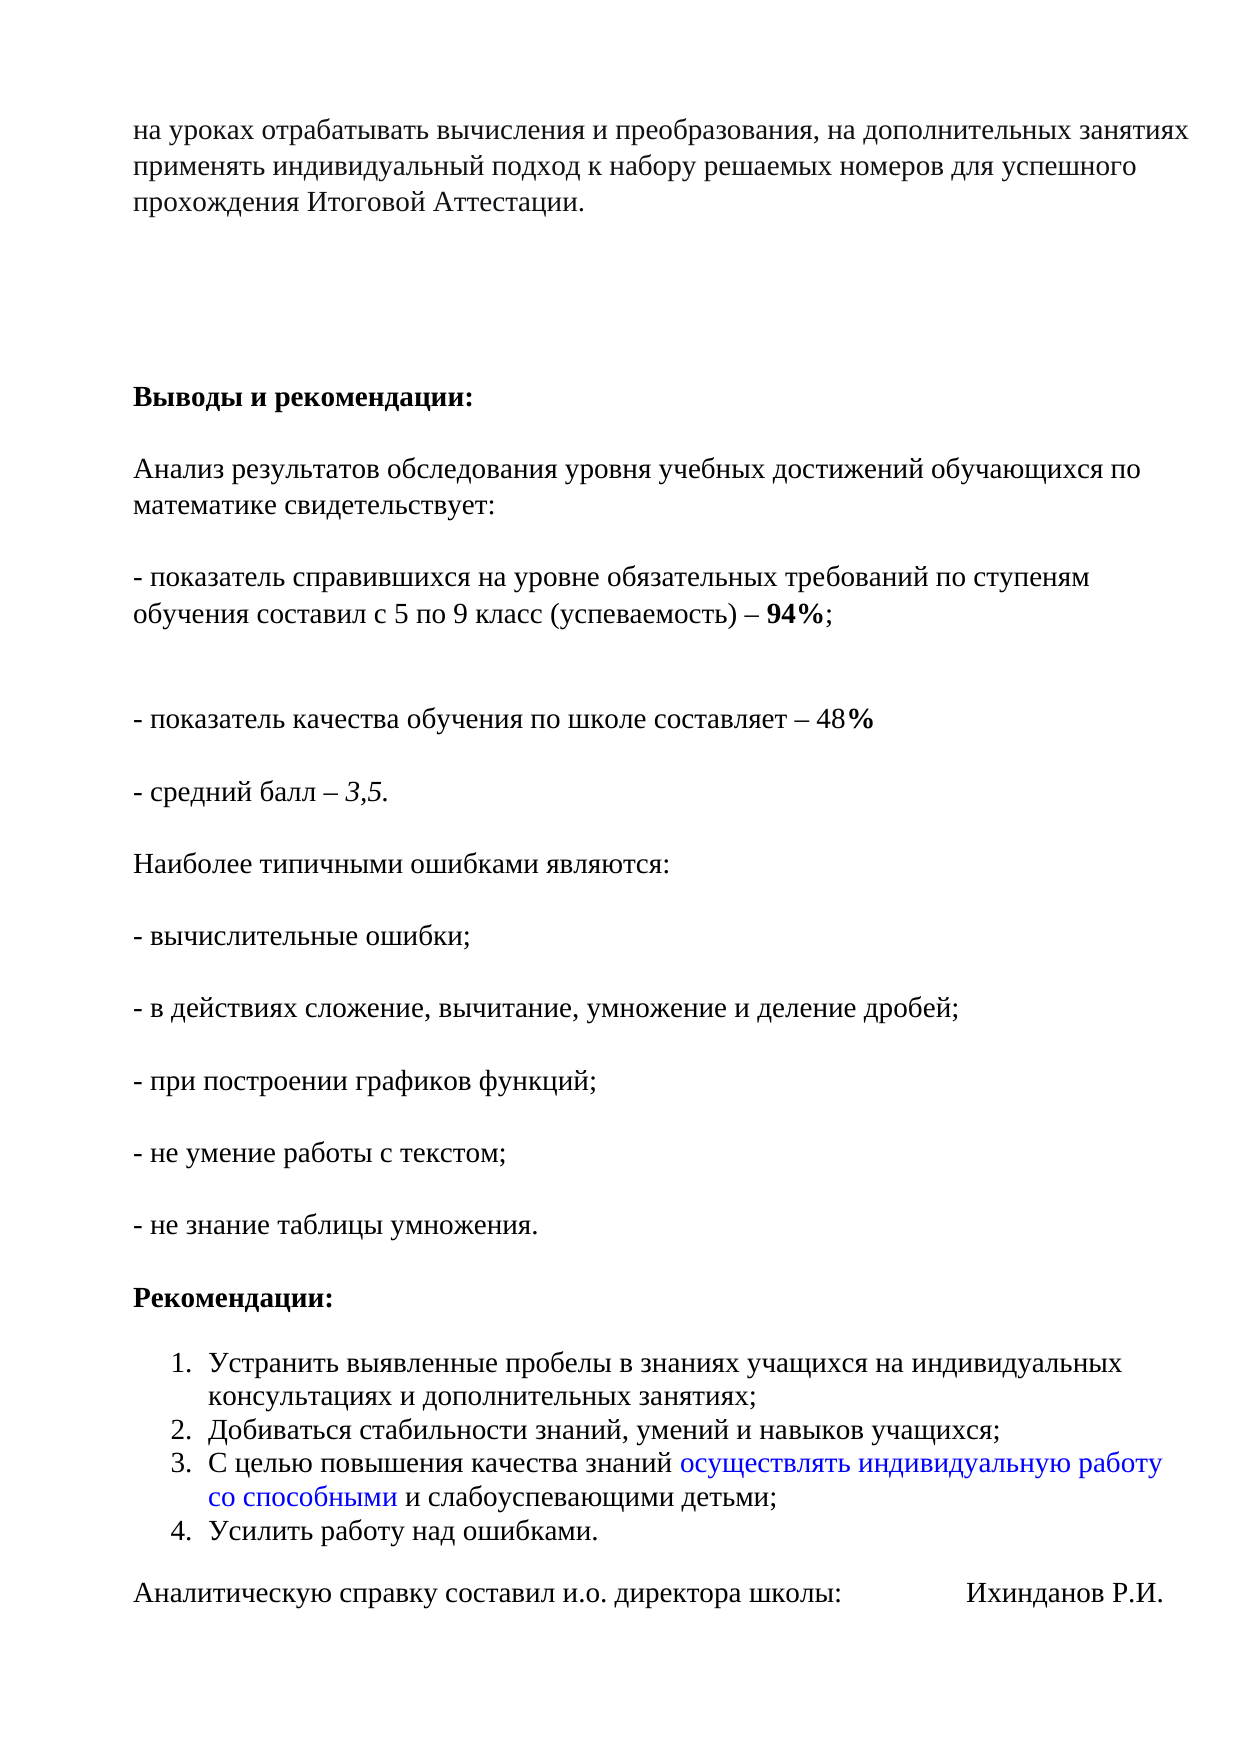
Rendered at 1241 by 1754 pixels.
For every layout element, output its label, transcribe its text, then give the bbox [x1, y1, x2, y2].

list Устранить выявленные пробелы в знаниях учащихся на индивидуальных консультациях и дополнительных занятиях; [170, 1345, 1196, 1412]
list Усилить работу над ошибками. [170, 1513, 1196, 1546]
text - показатель качества обучения по школе составляет – 48% - средний балл – 3,5. Наиболее типичными ошибками являются: - вычислительные ошибки; - в действиях сложение, вычитание, умножение и деление дробей; - при построении графиков функций; - не умение работы с текстом; - не знание таблицы умножения. Рекомендации: [133, 701, 1196, 1313]
text Выводы и рекомендации: Анализ результатов обследования уровня учебных достижений обучающихся по математике свидетельствует: - показатель справившихся на уровне обязательных требований по ступеням обучения составил с 5 по 9 класс (успеваемость) – 94%; [133, 343, 1196, 629]
text на уроках отрабатывать вычисления и преобразования, на дополнительных занятиях применять индивидуальный подход к набору решаемых номеров для успешного прохождения Итоговой Аттестации. [133, 112, 1196, 218]
list С целью повышения качества знаний осуществлять индивидуальную работу со способными и слабоуспевающими детьми; [170, 1446, 1196, 1513]
list Добиваться стабильности знаний, умений и навыков учащихся; [170, 1412, 1196, 1446]
text Аналитическую справку составил и.о. директора школы: Ихинданов Р.И. [133, 1575, 1196, 1609]
